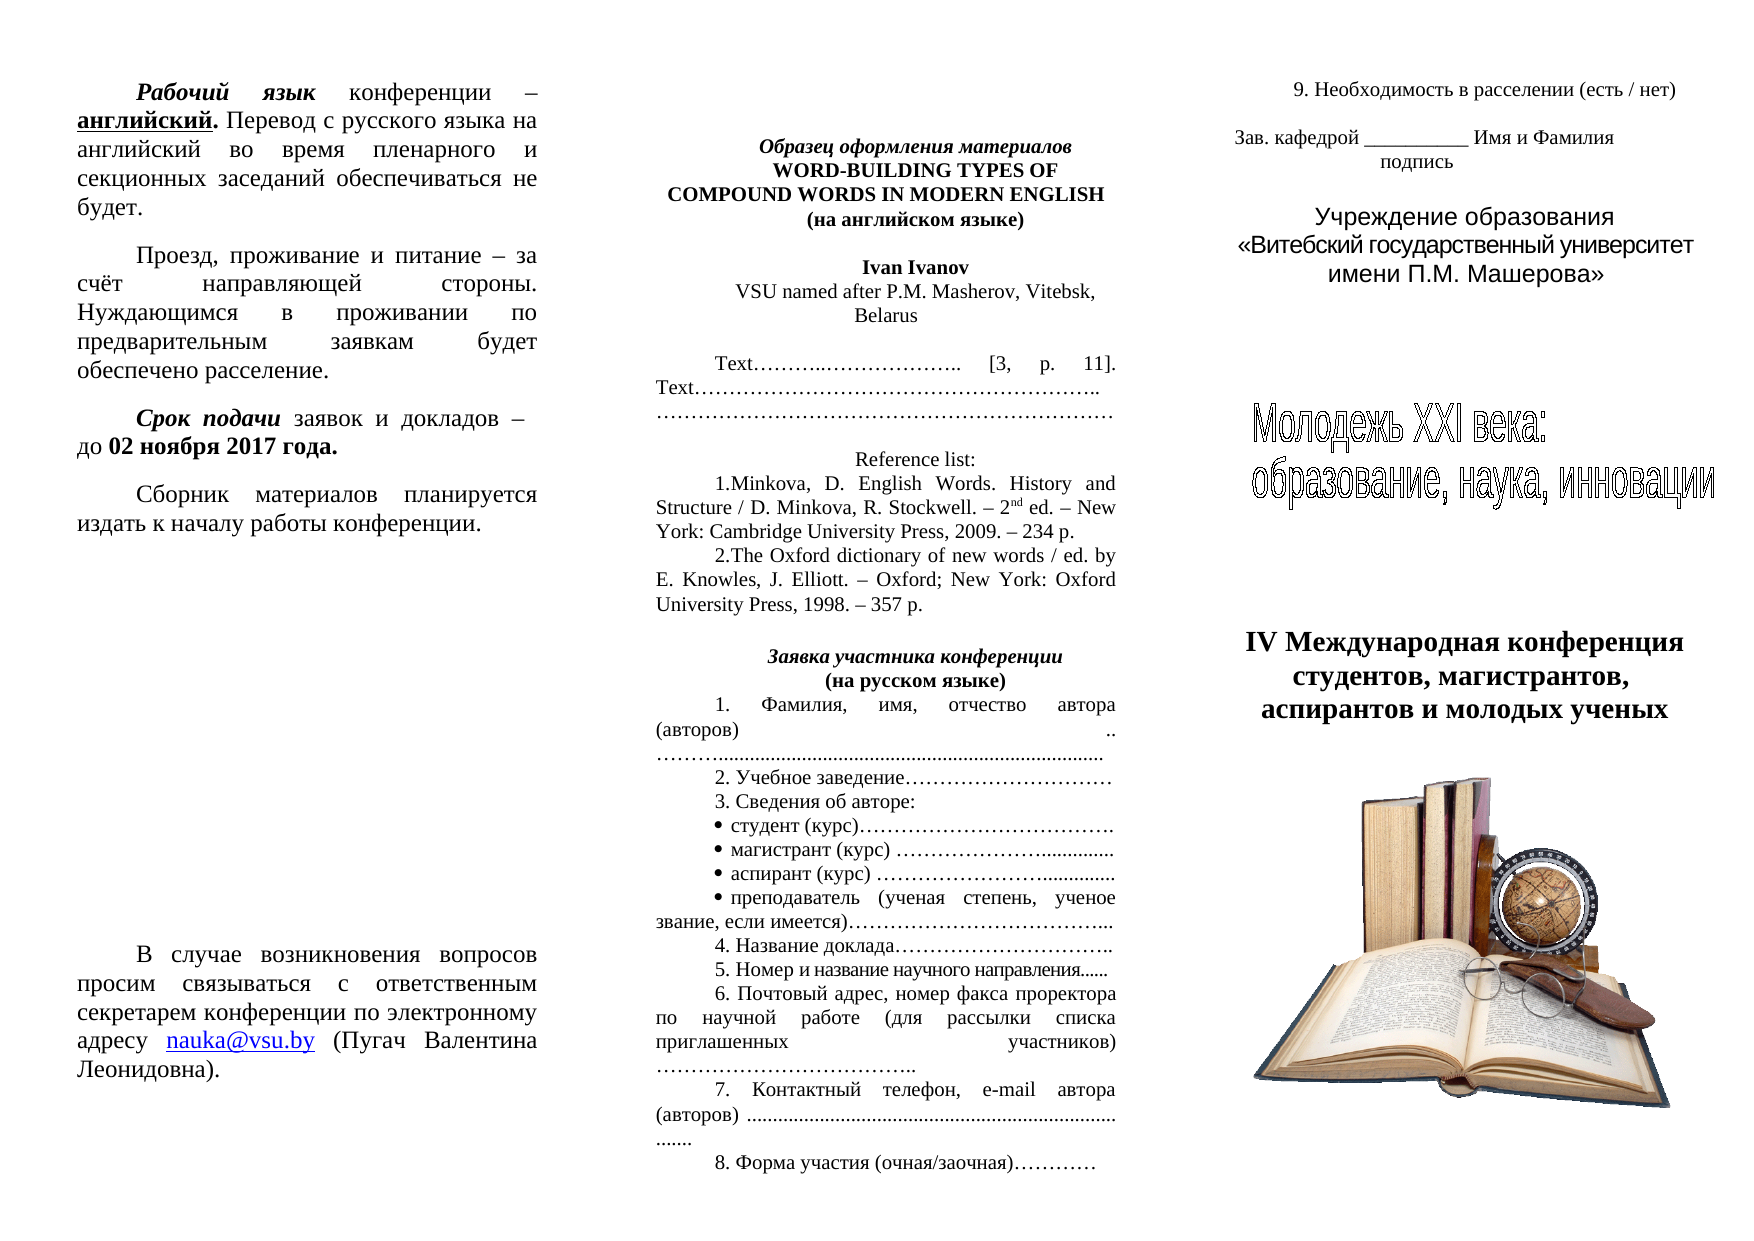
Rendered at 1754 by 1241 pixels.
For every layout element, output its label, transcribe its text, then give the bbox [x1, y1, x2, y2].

text WORD-BUILDING TYPES OF COMPOUND WORDS IN MODERN ENGLISH [656, 158, 1116, 206]
text Проезд, проживание и питание – за счёт направляющей стороны. Нуждающимся в проживании по предварительным заявкам будет обеспечено расселение. [77, 240, 537, 383]
text подпись [1234, 149, 1695, 173]
text Образец оформления материалов [656, 134, 1116, 158]
list магистрант (курс) ………………….............. [656, 837, 1116, 861]
text Сборник материалов планируется издать к началу работы конференции. [77, 479, 537, 537]
text 4. Название доклада………………………….. [656, 933, 1116, 957]
text имени П.М. Машерова» [1219, 259, 1713, 288]
list Minkova, D. English Words. History and Structure / D. Minkova, R. Stockwell. – 2nd ed. – New York: Cambridge University Press, 2009. – 234 p. [656, 471, 1116, 543]
list преподаватель (ученая степень, ученое звание, если имеется)………………………………... [656, 885, 1116, 933]
list студент (курс)………………………………. [656, 813, 1116, 837]
text Ivan Ivanov [656, 254, 1116, 279]
text 1. Фамилия, имя, отчество автора (авторов) ..……….......................................................................... [656, 692, 1116, 764]
text IV Международная конференция студентов, магистрантов, аспирантов и молодых ученых [1234, 624, 1695, 725]
text Рабочий язык конференции – английский. Перевод с русского языка на английский во время пленарного и секционных заседаний обеспечиваться не будет. [77, 77, 537, 221]
list аспирант (курс) …………………….............. [656, 861, 1116, 885]
subtitle Учреждение образования [1234, 202, 1695, 231]
text VSU named after P.M. Masherov, Vitebsk, Belarus [656, 279, 1116, 327]
text 8. Форма участия (очная/заочная)………… [656, 1149, 1116, 1174]
list The Oxford dictionary of new words / ed. by E. Knowles, J. Elliott. – Oxford; New York: Oxford University Press, 1998. – 357 p. [656, 543, 1116, 616]
text 9. Необходимость в расселении (есть / нет) [1234, 77, 1695, 101]
text (на английском языке) [656, 206, 1116, 231]
text Reference list: [656, 447, 1116, 471]
picture [1248, 763, 1681, 1117]
text В случае возникновения вопросов просим связываться с ответственным секретарем конференции по электронному адресу nauka@vsu.by (Пугач Валентина Леонидовна). [77, 939, 537, 1083]
text 5. Номер и название научного направления...... [656, 957, 1116, 981]
text 7. Контактный телефон, e-mail автора (авторов) .............................................................................. [656, 1077, 1116, 1149]
text Text………..……………….. [3, р. 11]. Text………………………………………………….. [656, 351, 1116, 399]
text Срок подачи заявок и докладов – до 02 ноября 2017 года. [77, 403, 537, 460]
text Заявка участника конференции [656, 644, 1116, 668]
text Зав. кафедрой __________ Имя и Фамилия [1234, 125, 1695, 149]
text 3. Сведения об авторе: [656, 789, 1116, 813]
text (на русском языке) [656, 668, 1116, 692]
text 6. Почтовый адрес, номер факса проректора по научной работе (для рассылки списка приглашенных участников)……………………………….. [656, 981, 1116, 1077]
text 2. Учебное заведение………………………… [656, 764, 1116, 789]
text ………………………………………………………… [656, 399, 1116, 423]
text «Витебский государственный университет [1219, 231, 1713, 259]
